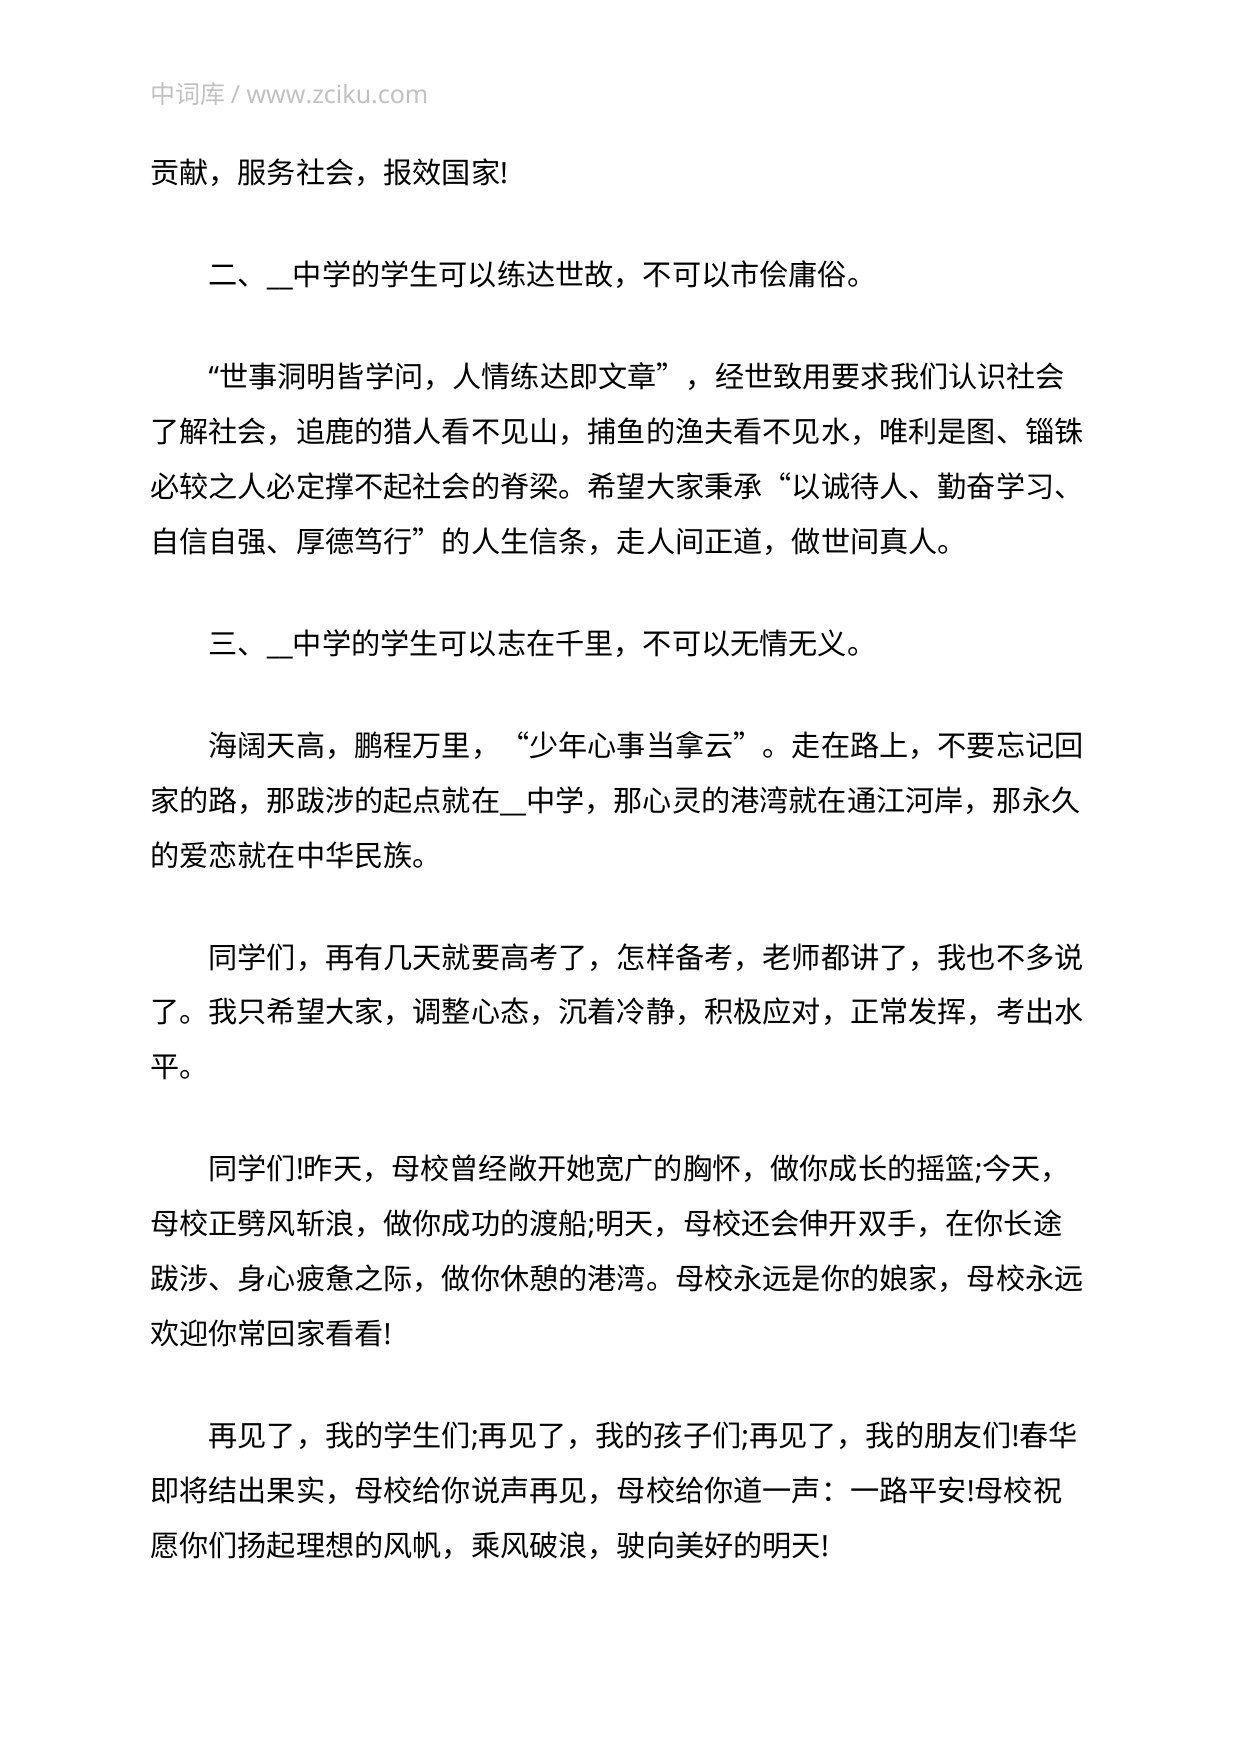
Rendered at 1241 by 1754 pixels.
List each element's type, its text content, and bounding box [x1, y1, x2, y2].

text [150, 150, 1090, 192]
text 同学们，再有几天就要高考了，怎样备考，老师都讲了，我也不多说了。我只希望大家，调整心态，沉着冷静，积极应对，正常发挥，考出水平。 [150, 934, 1090, 1086]
text 再见了，我的学生们;再见了，我的孩子们;再见了，我的朋友们!春华即将结出果实，母校给你说声再见，母校给你道一声：一路平安!母校祝愿你们扬起理想的风帆，乘风破浪，驶向美好的明天! [150, 1413, 1090, 1565]
text 二、__中学的学生可以练达世故，不可以市侩庸俗。 [150, 252, 1090, 294]
text 同学们!昨天，母校曾经敞开她宽广的胸怀，做你成长的摇篮;今天，母校正劈风斩浪，做你成功的渡船;明天，母校还会伸开双手，在你长途跋涉、身心疲惫之际，做你休憩的港湾。母校永远是你的娘家，母校永远欢迎你常回家看看! [150, 1146, 1090, 1353]
text “世事洞明皆学问，人情练达即文章”，经世致用要求我们认识社会了解社会，追鹿的猎人看不见山，捕鱼的渔夫看不见水，唯利是图、锱铢必较之人必定撑不起社会的脊梁。希望大家秉承“以诚待人、勤奋学习、自信自强、厚德笃行”的人生信条，走人间正道，做世间真人。 [150, 354, 1090, 561]
text 海阔天高，鹏程万里，“少年心事当拿云”。走在路上，不要忘记回家的路，那跋涉的起点就在__中学，那心灵的港湾就在通江河岸，那永久的爱恋就在中华民族。 [150, 722, 1090, 875]
text 三、__中学的学生可以志在千里，不可以无情无义。 [150, 621, 1090, 663]
